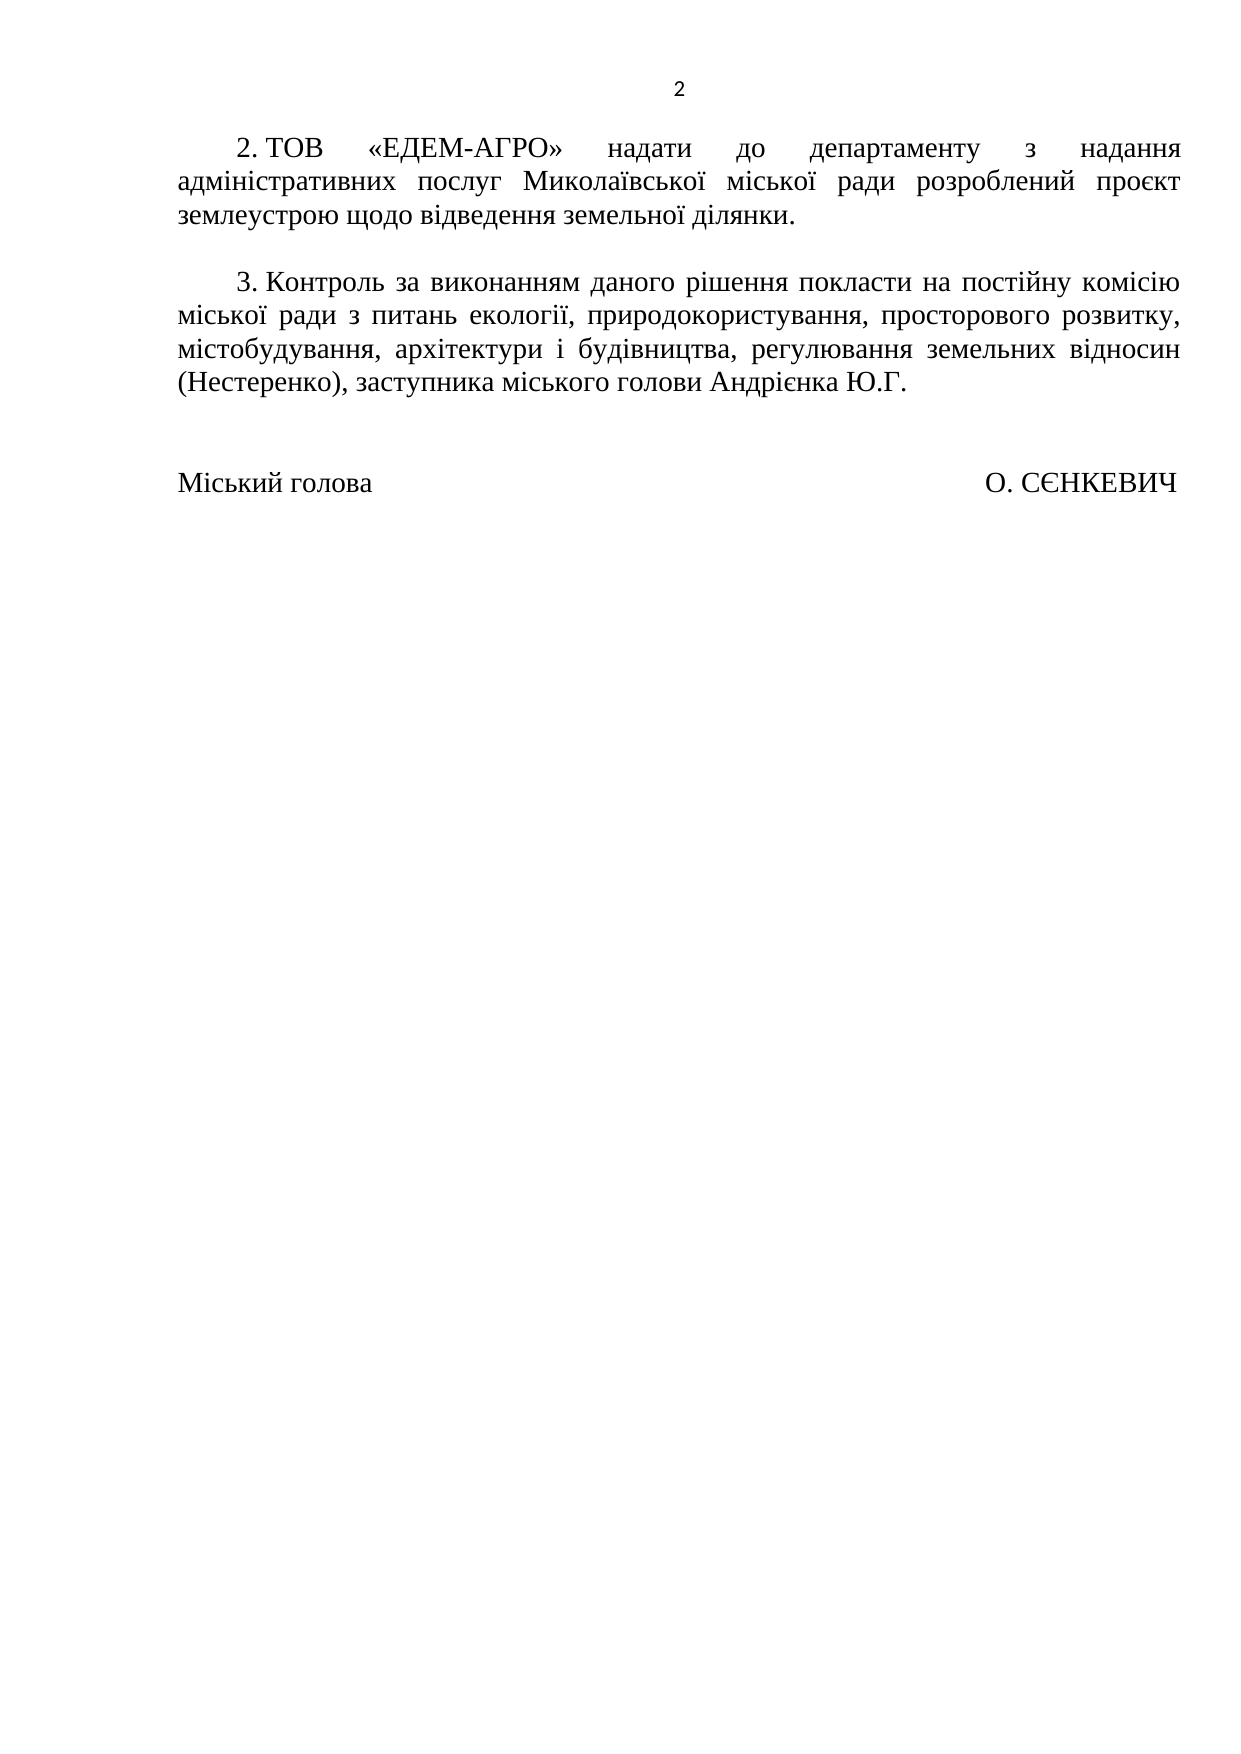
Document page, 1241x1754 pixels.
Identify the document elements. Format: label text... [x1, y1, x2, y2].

text Міський голова О. СЄНКЕВИЧ [177, 465, 1181, 499]
text 3. Контроль за виконанням даного рішення покласти на постійну комісію міської ради з питань екології, природокористування, просторового розвитку, містобудування, архітектури і будівництва, регулювання земельних відносин (Нестеренко), заступника міського голови Андрієнка Ю.Г. [177, 264, 1181, 398]
text 2. ТОВ «ЕДЕМ-АГРО» надати до департаменту з надання адміністративних послуг Миколаївської міської ради розроблений проєкт землеустрою щодо відведення земельної ділянки. [177, 130, 1181, 230]
